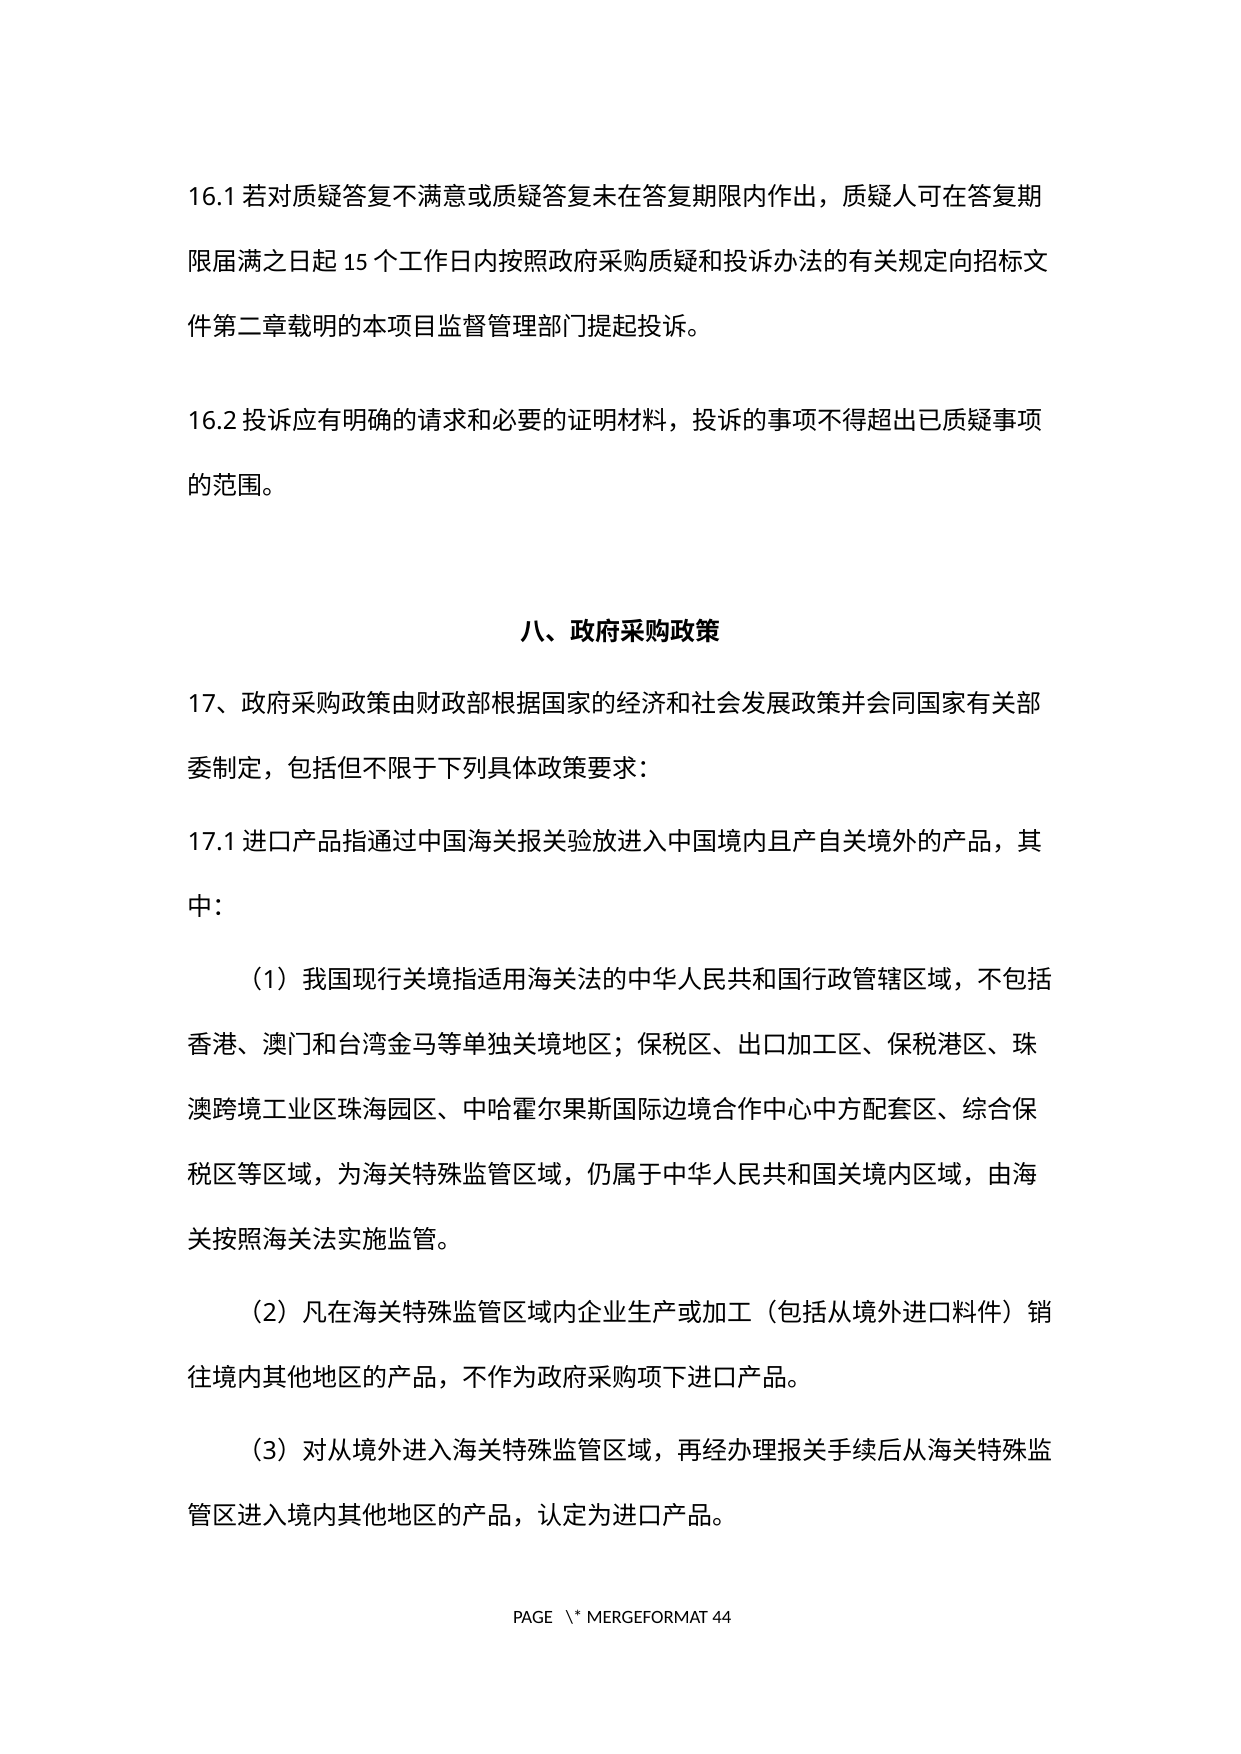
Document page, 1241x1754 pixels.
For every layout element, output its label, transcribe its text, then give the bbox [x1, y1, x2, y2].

text 17.1进口产品指通过中国海关报关验放进入中国境内且产自关境外的产品，其中： [187, 807, 1053, 937]
text （3）对从境外进入海关特殊监管区域，再经办理报关手续后从海关特殊监管区进入境内其他地区的产品，认定为进口产品。 [187, 1416, 1053, 1546]
text （1）我国现行关境指适用海关法的中华人民共和国行政管辖区域，不包括香港、澳门和台湾金马等单独关境地区；保税区、出口加工区、保税港区、珠澳跨境工业区珠海园区、中哈霍尔果斯国际边境合作中心中方配套区、综合保税区等区域，为海关特殊监管区域，仍属于中华人民共和国关境内区域，由海关按照海关法实施监管。 [187, 945, 1053, 1270]
text 16.2投诉应有明确的请求和必要的证明材料，投诉的事项不得超出已质疑事项的范围。 [187, 386, 1053, 516]
text 八、政府采购政策 [187, 597, 1053, 662]
text 16.1若对质疑答复不满意或质疑答复未在答复期限内作出，质疑人可在答复期限届满之日起15个工作日内按照政府采购质疑和投诉办法的有关规定向招标文件第二章载明的本项目监督管理部门提起投诉。 [187, 162, 1053, 357]
text （2）凡在海关特殊监管区域内企业生产或加工（包括从境外进口料件）销往境内其他地区的产品，不作为政府采购项下进口产品。 [187, 1278, 1053, 1408]
text 17、政府采购政策由财政部根据国家的经济和社会发展政策并会同国家有关部委制定，包括但不限于下列具体政策要求： [187, 669, 1053, 799]
